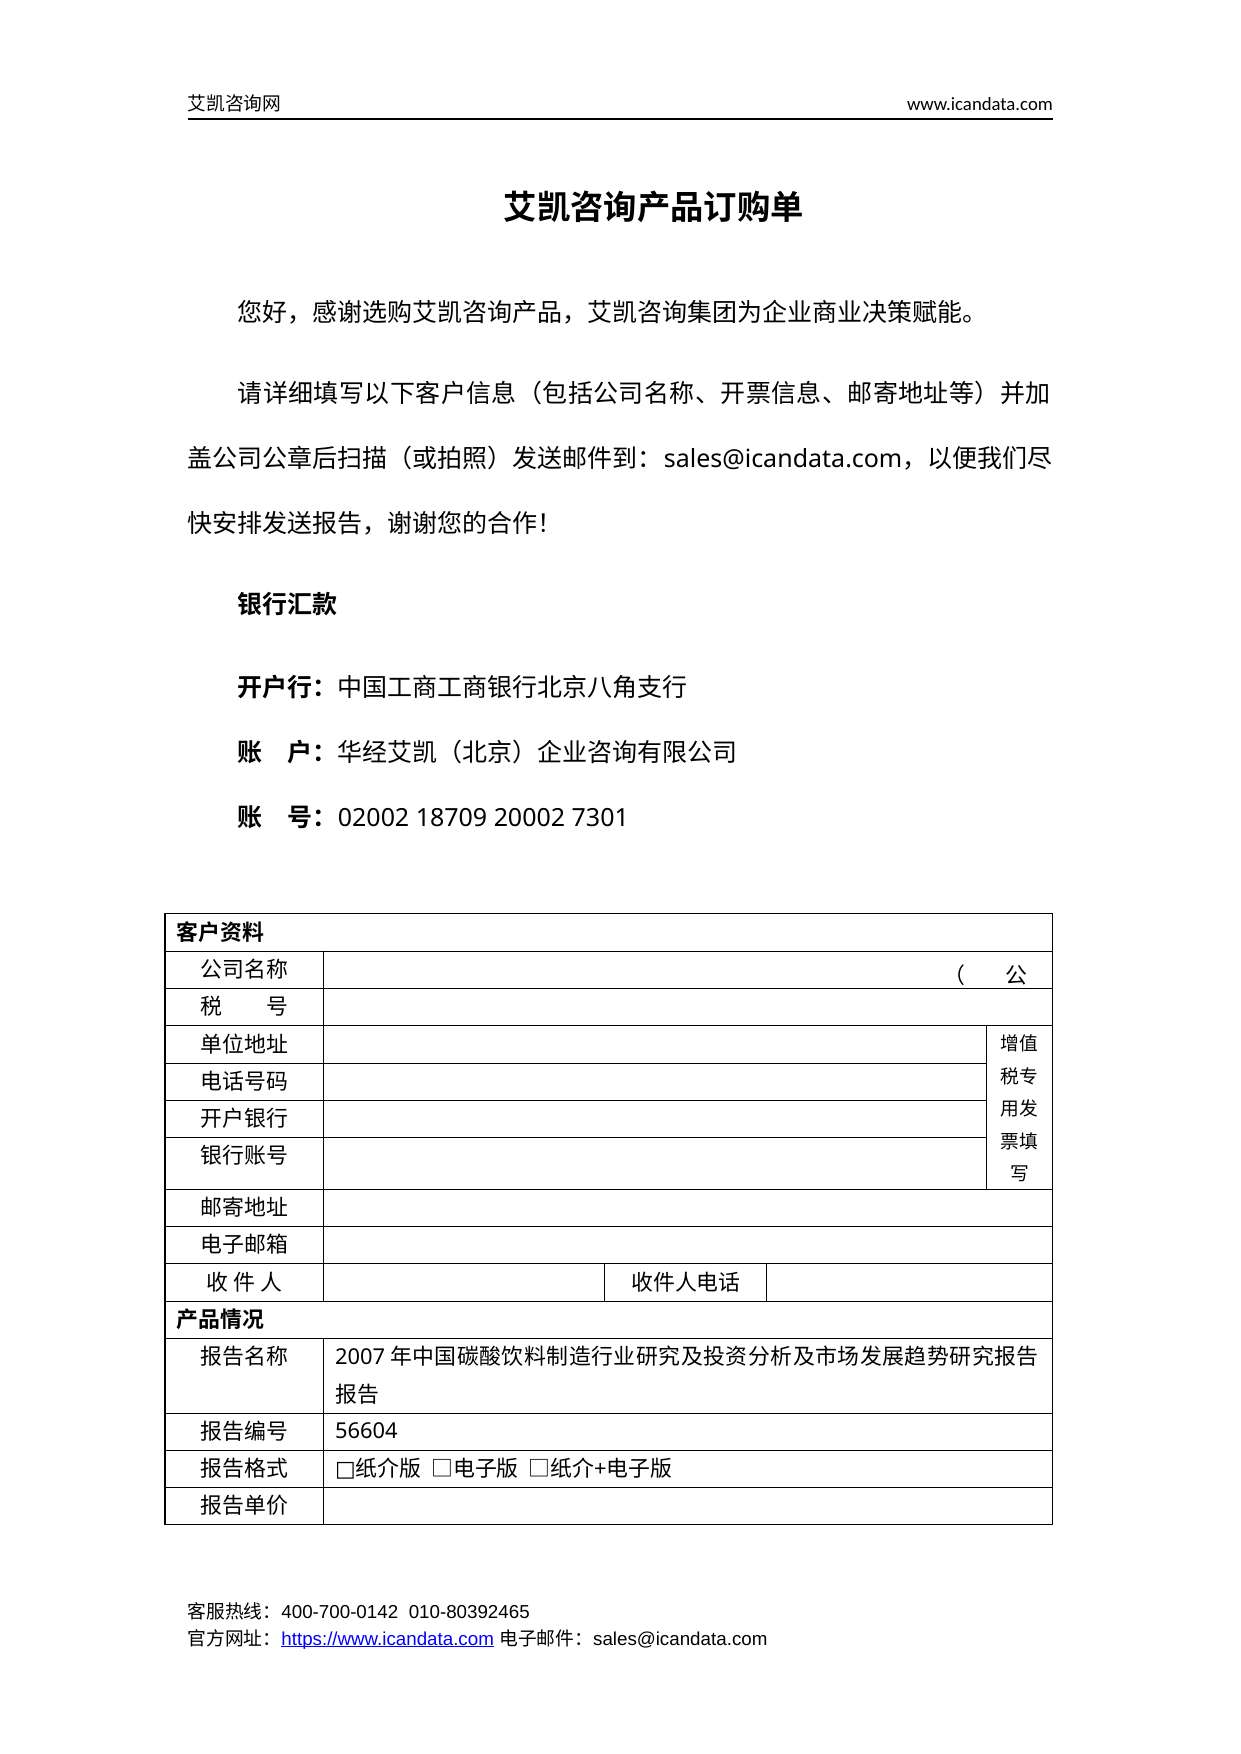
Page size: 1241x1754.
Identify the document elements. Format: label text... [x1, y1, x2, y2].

table_cell 公司名称 [166, 952, 323, 988]
text 银行汇款 [187, 570, 1053, 635]
table_cell 电子邮箱 [166, 1227, 323, 1263]
table_cell 收 件 人 [166, 1264, 323, 1301]
text 开户行：中国工商工商银行北京八角支行 [187, 653, 1053, 718]
text 您好，感谢选购艾凯咨询产品，艾凯咨询集团为企业商业决策赋能。 [187, 278, 1053, 343]
table_cell 税 号 [166, 989, 323, 1025]
table_cell 银行账号 [166, 1138, 323, 1189]
table_cell 增值税专用发票填写 [987, 1026, 1052, 1189]
text 账 号：02002 18709 20002 7301 [187, 783, 1053, 848]
table_cell 报告单价 [166, 1488, 323, 1524]
table_cell 邮寄地址 [166, 1190, 323, 1226]
table_cell [324, 1101, 986, 1137]
text 账 户：华经艾凯（北京）企业咨询有限公司 [187, 718, 1053, 783]
table_cell 电话号码 [166, 1064, 323, 1100]
table_cell □纸介版 □电子版 □纸介+电子版 [324, 1451, 1052, 1487]
table_cell [324, 1264, 604, 1301]
table_cell 产品情况 [166, 1302, 1052, 1338]
table_cell 56604 [324, 1414, 1052, 1450]
table_cell 2007年中国碳酸饮料制造行业研究及投资分析及市场发展趋势研究报告报告 [324, 1339, 1052, 1412]
table_cell [324, 1026, 986, 1062]
table_cell 报告编号 [166, 1414, 323, 1450]
table_cell [767, 1264, 1052, 1301]
text 请详细填写以下客户信息（包括公司名称、开票信息、邮寄地址等）并加盖公司公章后扫描（或拍照）发送邮件到：sales@icandata.com，以便我们尽快安排发送报告，谢谢您的合作！ [187, 359, 1053, 554]
table_cell 收件人电话 [605, 1264, 766, 1301]
table_cell [324, 1064, 986, 1100]
table_cell [324, 989, 1052, 1025]
table_cell 报告格式 [166, 1451, 323, 1487]
table_header 客户资料 [166, 914, 1052, 951]
table_cell [324, 1488, 1052, 1524]
table_cell [324, 1138, 986, 1189]
table_cell [324, 952, 1052, 988]
table_cell 报告名称 [166, 1339, 323, 1412]
table_cell 单位地址 [166, 1026, 323, 1062]
table_cell [324, 1227, 1052, 1263]
table_cell 开户银行 [166, 1101, 323, 1137]
table_cell [324, 1190, 1052, 1226]
text 艾凯咨询产品订购单 [187, 172, 1053, 237]
